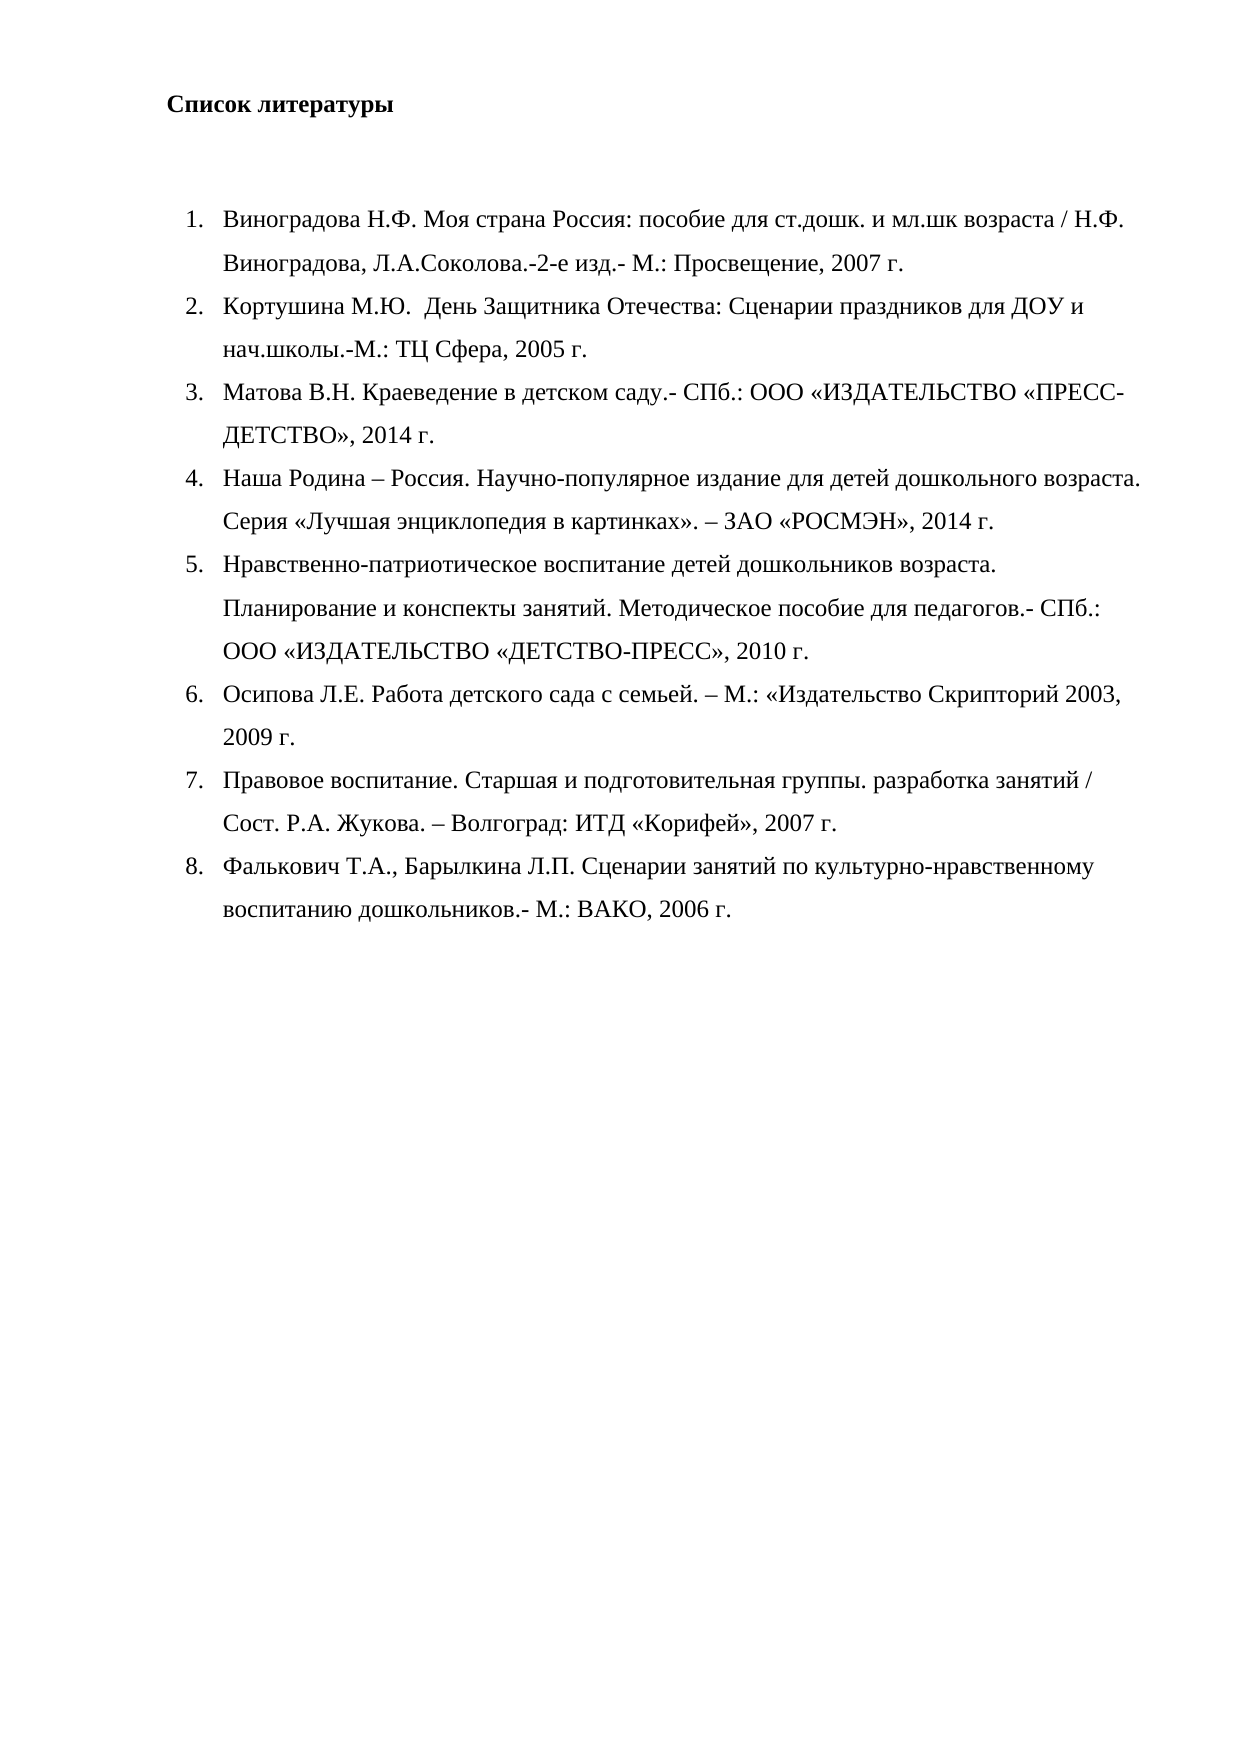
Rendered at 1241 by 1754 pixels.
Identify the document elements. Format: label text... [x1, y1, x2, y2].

list Нравственно-патриотическое воспитание детей дошкольников возраста. Планирование и конспекты занятий. Методическое пособие для педагогов.- СПб.: ООО «ИЗДАТЕЛЬСТВО «ДЕТСТВО-ПРЕСС», 2010 г. [185, 549, 1152, 664]
list Виноградова Н.Ф. Моя страна Россия: пособие для ст.дошк. и мл.шк возраста / Н.Ф. Виноградова, Л.А.Соколова.-2-е изд.- М.: Просвещение, 2007 г. [185, 204, 1152, 276]
list Правовое воспитание. Старшая и подготовительная группы. разработка занятий / Сост. Р.А. Жукова. – Волгоград: ИТД «Корифей», 2007 г. [185, 765, 1152, 837]
list Наша Родина – Россия. Научно-популярное издание для детей дошкольного возраста. Серия «Лучшая энциклопедия в картинках». – ЗАО «РОСМЭН», 2014 г. [185, 463, 1152, 535]
list Матова В.Н. Краеведение в детском саду.- СПб.: ООО «ИЗДАТЕЛЬСТВО «ПРЕСС-ДЕТСТВО», 2014 г. [185, 377, 1152, 449]
list Кортушина М.Ю. День Защитника Отечества: Сценарии праздников для ДОУ и нач.школы.-М.: ТЦ Сфера, 2005 г. [185, 291, 1152, 363]
list Фалькович Т.А., Барылкина Л.П. Сценарии занятий по культурно-нравственному воспитанию дошкольников.- М.: ВАКО, 2006 г. [185, 851, 1152, 923]
text Список литературы [148, 89, 1152, 117]
list Осипова Л.Е. Работа детского сада с семьей. – М.: «Издательство Скрипторий 2003, 2009 г. [185, 679, 1152, 751]
